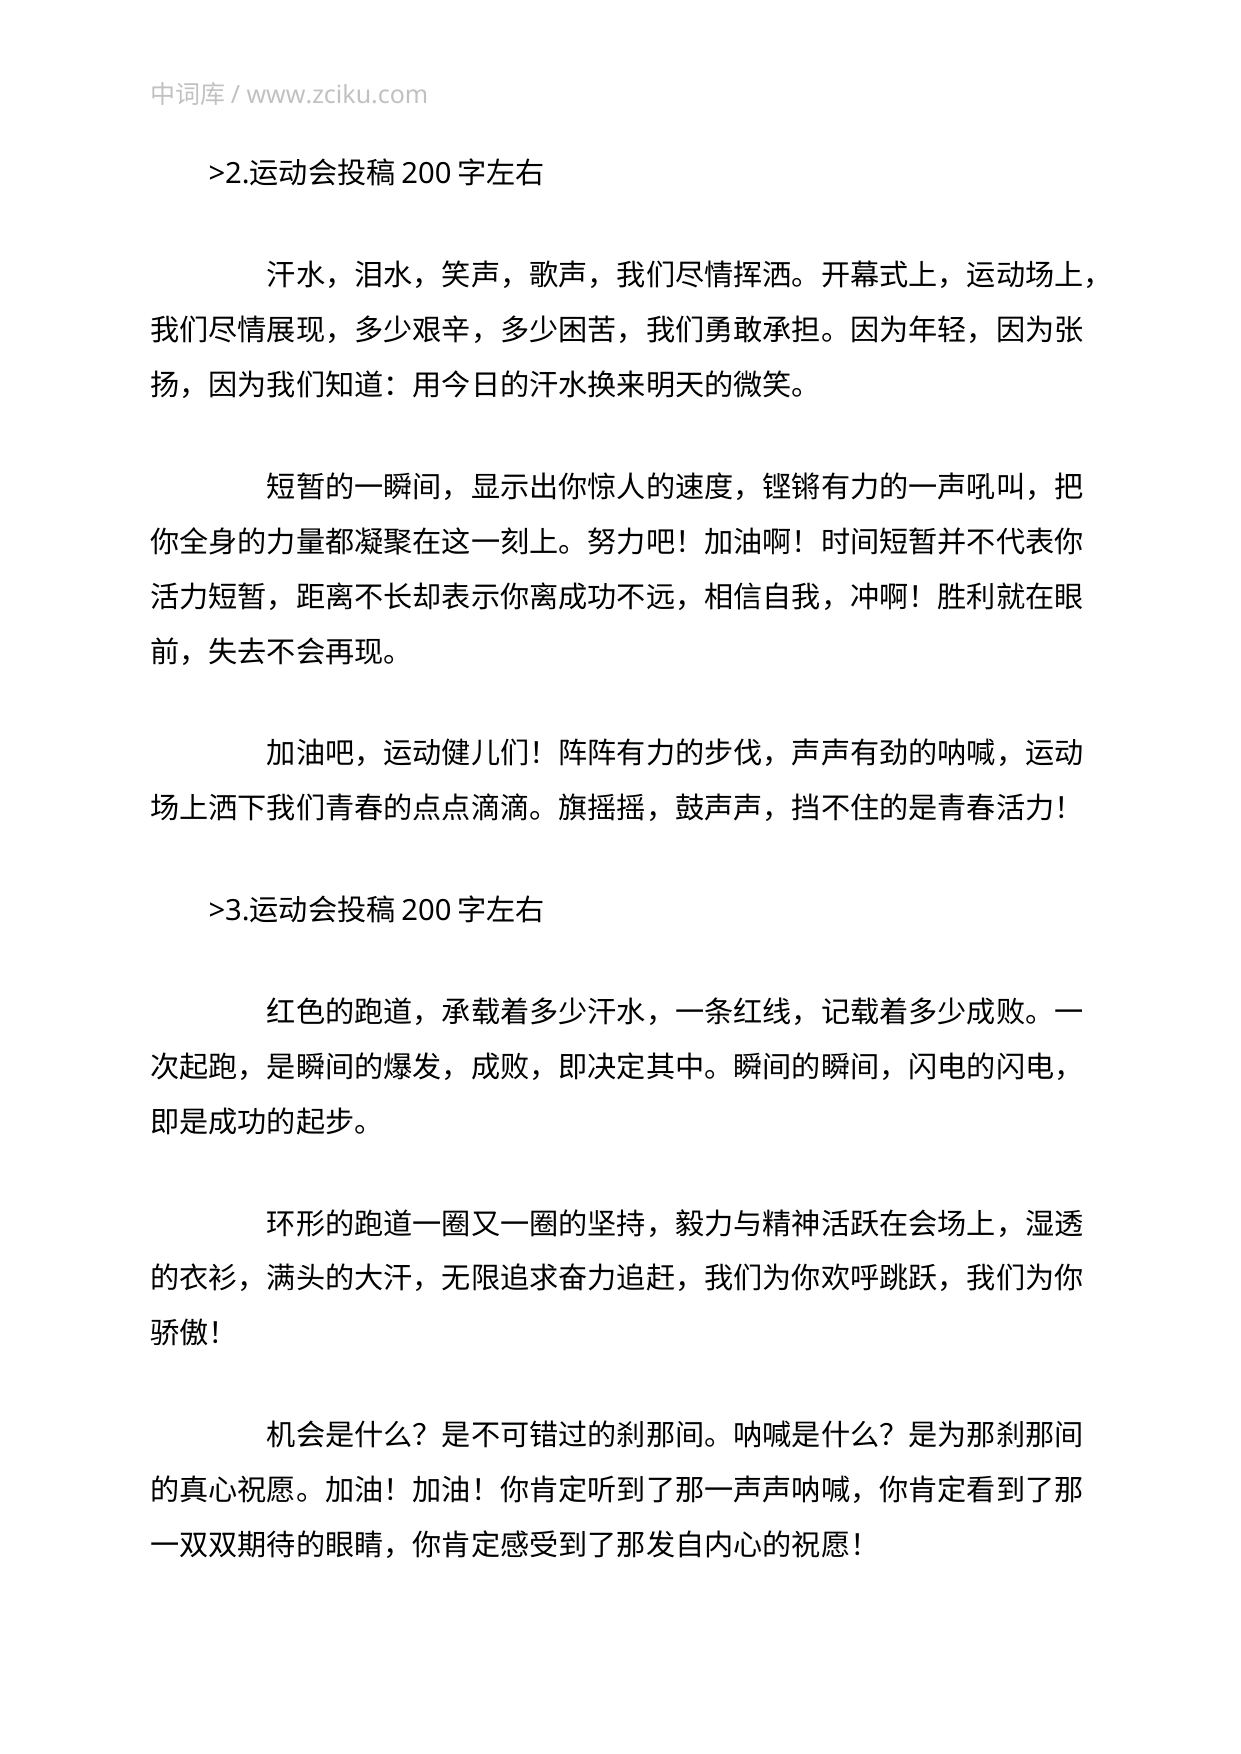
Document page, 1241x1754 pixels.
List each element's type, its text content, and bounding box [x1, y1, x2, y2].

text 加油吧，运动健儿们！阵阵有力的步伐，声声有劲的呐喊，运动场上洒下我们青春的点点滴滴。旗摇摇，鼓声声，挡不住的是青春活力！ [150, 730, 1090, 827]
text >2.运动会投稿200字左右 [150, 150, 1090, 192]
text 环形的跑道一圈又一圈的坚持，毅力与精神活跃在会场上，湿透的衣衫，满头的大汗，无限追求奋力追赶，我们为你欢呼跳跃，我们为你骄傲！ [150, 1200, 1090, 1352]
text 汗水，泪水，笑声，歌声，我们尽情挥洒。开幕式上，运动场上，我们尽情展现，多少艰辛，多少困苦，我们勇敢承担。因为年轻，因为张扬，因为我们知道：用今日的汗水换来明天的微笑。 [150, 252, 1090, 404]
text 红色的跑道，承载着多少汗水，一条红线，记载着多少成败。一次起跑，是瞬间的爆发，成败，即决定其中。瞬间的瞬间，闪电的闪电，即是成功的起步。 [150, 989, 1090, 1141]
text 机会是什么？是不可错过的刹那间。呐喊是什么？是为那刹那间的真心祝愿。加油！加油！你肯定听到了那一声声呐喊，你肯定看到了那一双双期待的眼睛，你肯定感受到了那发自内心的祝愿！ [150, 1412, 1090, 1564]
text >3.运动会投稿200字左右 [150, 887, 1090, 929]
text 短暂的一瞬间，显示出你惊人的速度，铿锵有力的一声吼叫，把你全身的力量都凝聚在这一刻上。努力吧！加油啊！时间短暂并不代表你活力短暂，距离不长却表示你离成功不远，相信自我，冲啊！胜利就在眼前，失去不会再现。 [150, 463, 1090, 671]
